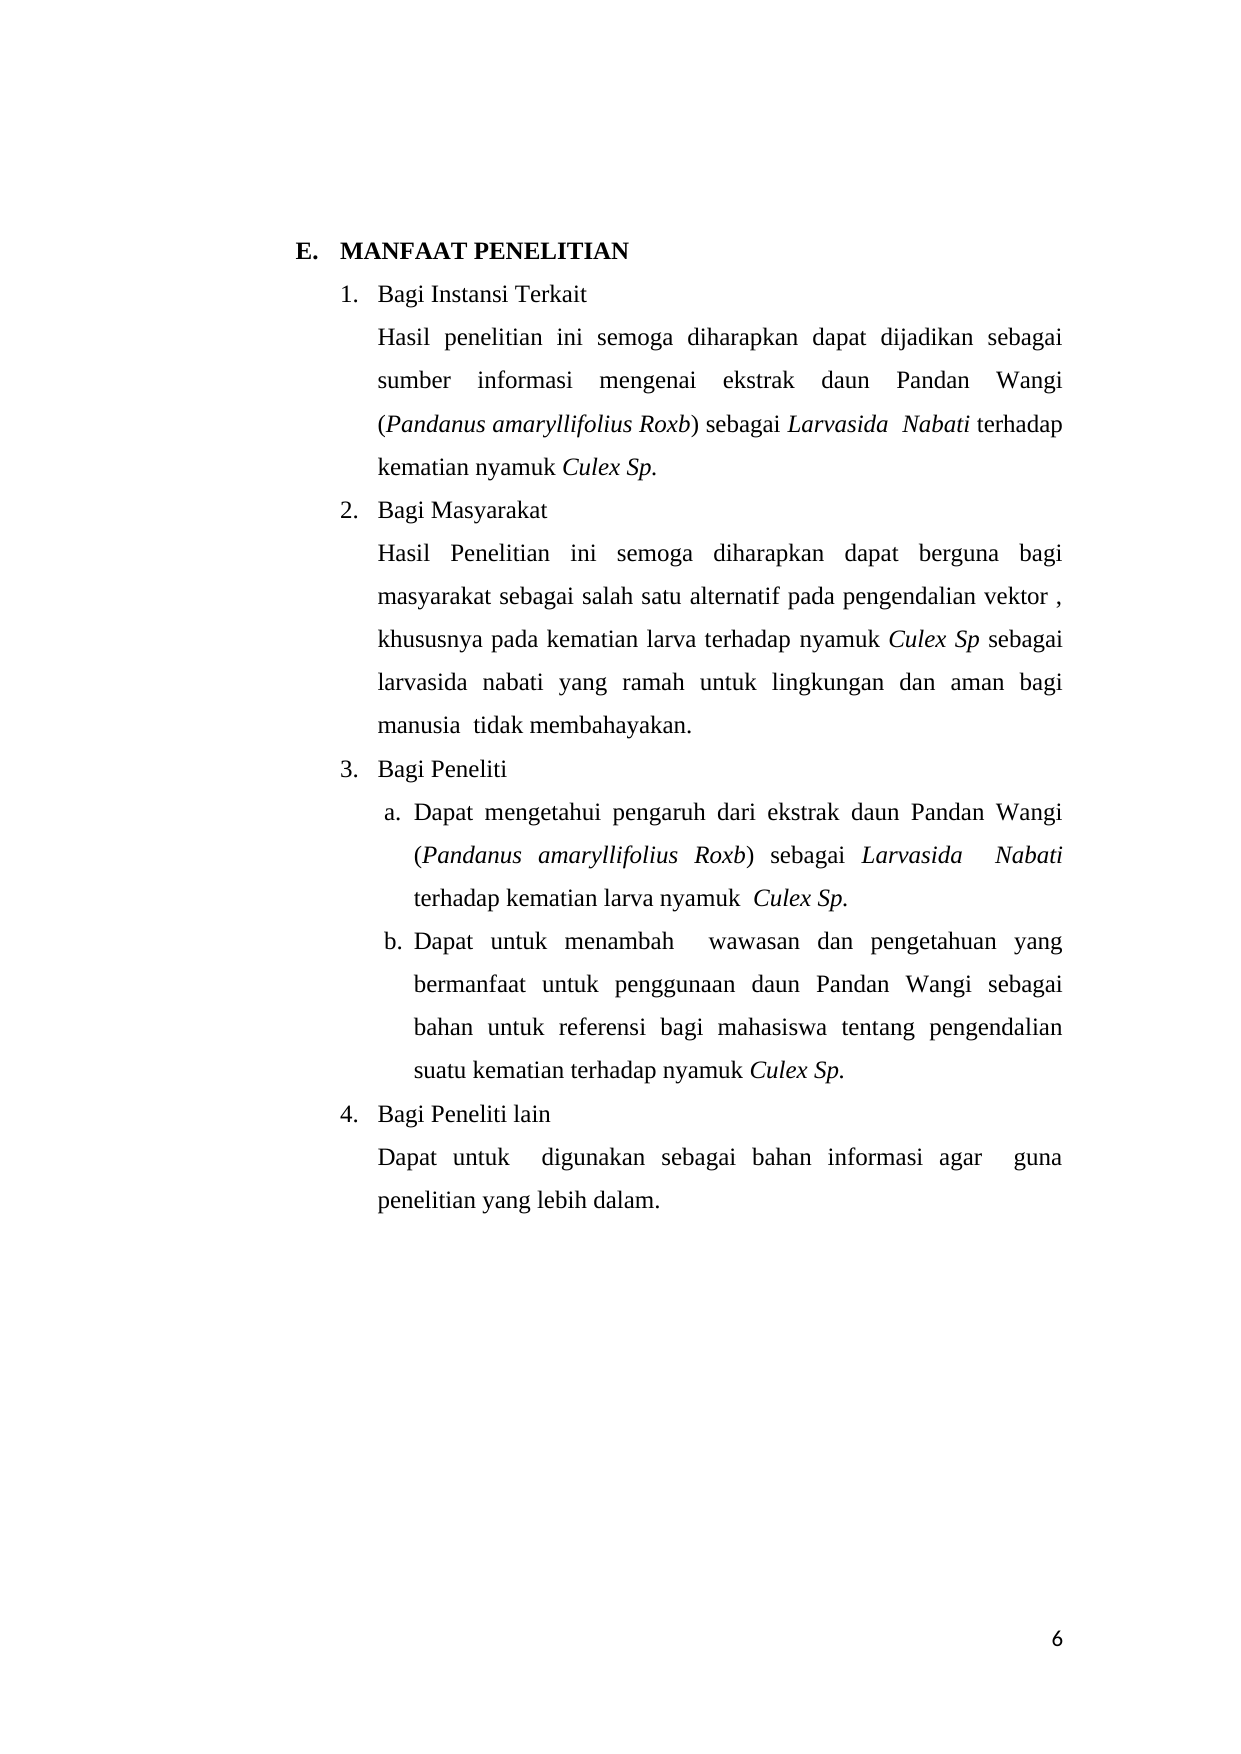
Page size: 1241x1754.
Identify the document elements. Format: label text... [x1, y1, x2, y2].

list MANFAAT PENELITIAN [295, 236, 1063, 265]
list Hasil penelitian ini semoga diharapkan dapat dijadikan sebagai sumber informasi mengenai ekstrak daun Pandan Wangi (Pandanus amaryllifolius Roxb) sebagai Larvasida Nabati terhadap kematian nyamuk Culex Sp. [377, 322, 1063, 481]
list Dapat untuk digunakan sebagai bahan informasi agar guna penelitian yang lebih dalam. [377, 1142, 1063, 1214]
list Dapat mengetahui pengaruh dari ekstrak daun Pandan Wangi (Pandanus amaryllifolius Roxb) sebagai Larvasida Nabati terhadap kematian larva nyamuk Culex Sp. [384, 797, 1063, 912]
list Bagi Peneliti lain [340, 1099, 1063, 1127]
list Dapat untuk menambah wawasan dan pengetahuan yang bermanfaat untuk penggunaan daun Pandan Wangi sebagai bahan untuk referensi bagi mahasiswa tentang pengendalian suatu kematian terhadap nyamuk Culex Sp. [384, 926, 1063, 1084]
list Bagi Instansi Terkait [340, 279, 1063, 308]
list Hasil Penelitian ini semoga diharapkan dapat berguna bagi masyarakat sebagai salah satu alternatif pada pengendalian vektor , khususnya pada kematian larva terhadap nyamuk Culex Sp sebagai larvasida nabati yang ramah untuk lingkungan dan aman bagi manusia tidak membahayakan. [377, 538, 1063, 739]
list Bagi Peneliti [340, 754, 1063, 782]
list Bagi Masyarakat [340, 495, 1063, 524]
